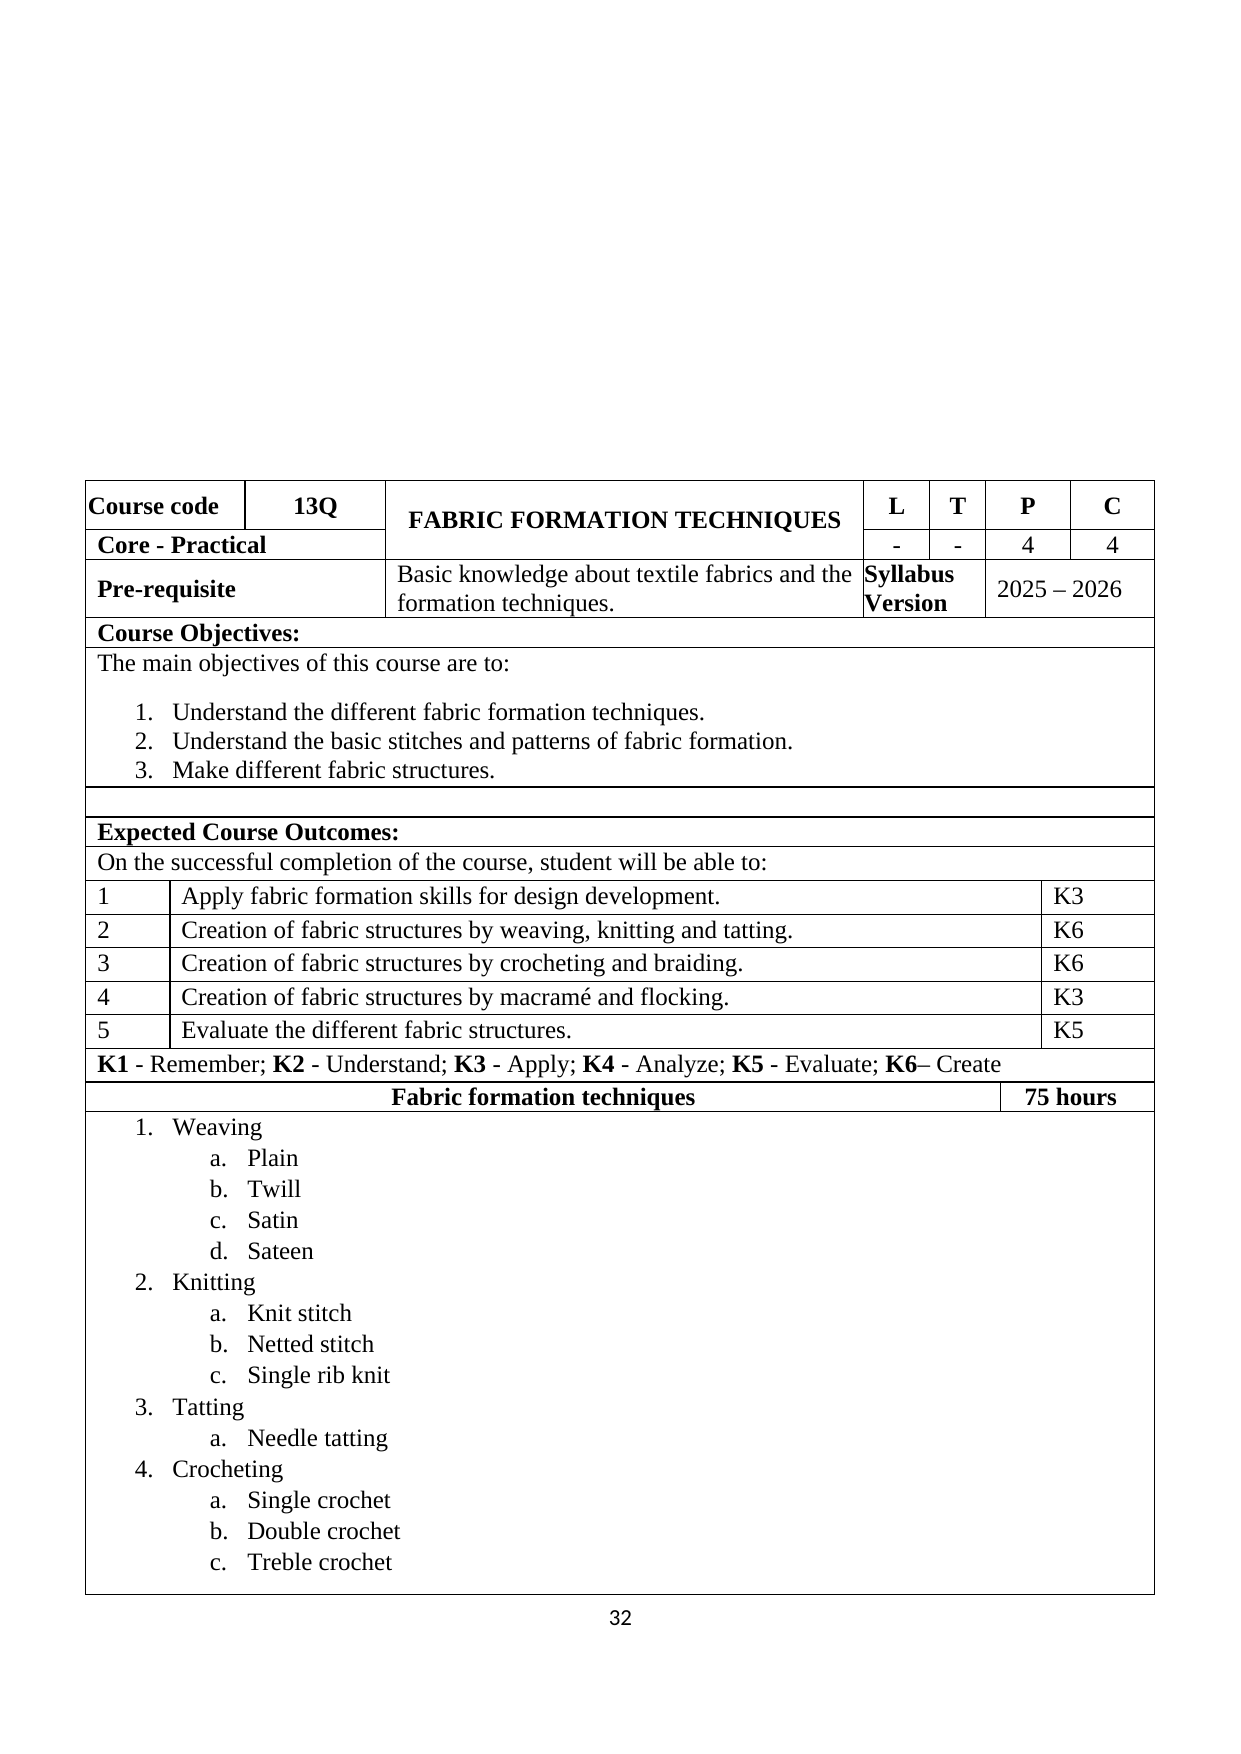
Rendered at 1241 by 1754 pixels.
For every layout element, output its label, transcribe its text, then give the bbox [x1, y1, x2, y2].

table_cell Core - Practical [86, 530, 385, 558]
table_cell Creation of fabric structures by crocheting and braiding. [171, 948, 1041, 981]
table_cell K6 [1042, 915, 1154, 947]
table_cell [86, 1112, 1154, 1594]
table_cell 4 [86, 982, 169, 1014]
table_header 13Q [246, 481, 385, 529]
table_cell 2 [86, 915, 169, 947]
table_cell - [864, 530, 929, 558]
table_cell 3 [86, 948, 169, 981]
table_cell Basic knowledge about textile fabrics and the formation techniques. [386, 560, 863, 617]
table_cell 2025 – 2026 [986, 560, 1154, 617]
table_header C [1071, 481, 1154, 529]
table_cell Evaluate the different fabric structures. [171, 1015, 1041, 1048]
table_cell Expected Course Outcomes: [86, 818, 1154, 846]
table_cell 1 [86, 881, 169, 914]
table_cell 5 [86, 1015, 169, 1048]
table_cell K5 [1042, 1015, 1154, 1048]
table_cell Pre-requisite [86, 560, 385, 617]
table_header P [986, 481, 1070, 529]
table_cell K6 [1042, 948, 1154, 981]
table_cell [86, 788, 1154, 816]
table_cell - [930, 530, 985, 558]
table_cell K3 [1042, 982, 1154, 1014]
table_header Course code [86, 481, 244, 529]
table_cell Course Objectives: [86, 618, 1154, 647]
table_header FABRIC FORMATION TECHNIQUES [386, 481, 863, 558]
table_cell Creation of fabric structures by macramé and flocking. [171, 982, 1041, 1014]
table_cell 75 hours [1001, 1083, 1154, 1111]
table_cell 4 [1071, 530, 1154, 558]
table_cell Creation of fabric structures by weaving, knitting and tatting. [171, 915, 1041, 947]
table_cell Apply fabric formation skills for design development. [171, 881, 1041, 914]
table_cell K1 - Remember; K2 - Understand; K3 - Apply; K4 - Analyze; K5 - Evaluate; K6– Create [86, 1049, 1154, 1081]
table_cell K3 [1042, 881, 1154, 914]
table_cell 4 [986, 530, 1070, 558]
table_cell The main objectives of this course are to: Understand the different fabric formation techniques. Understand the basic stitches and patterns of fabric formation. Make different fabric structures. [86, 648, 1154, 786]
table_cell Syllabus Version [864, 560, 985, 617]
table_cell On the successful completion of the course, student will be able to: [86, 847, 1154, 880]
table_header L [864, 481, 929, 529]
table_cell Fabric formation techniques [86, 1083, 1000, 1111]
table_header T [930, 481, 985, 529]
